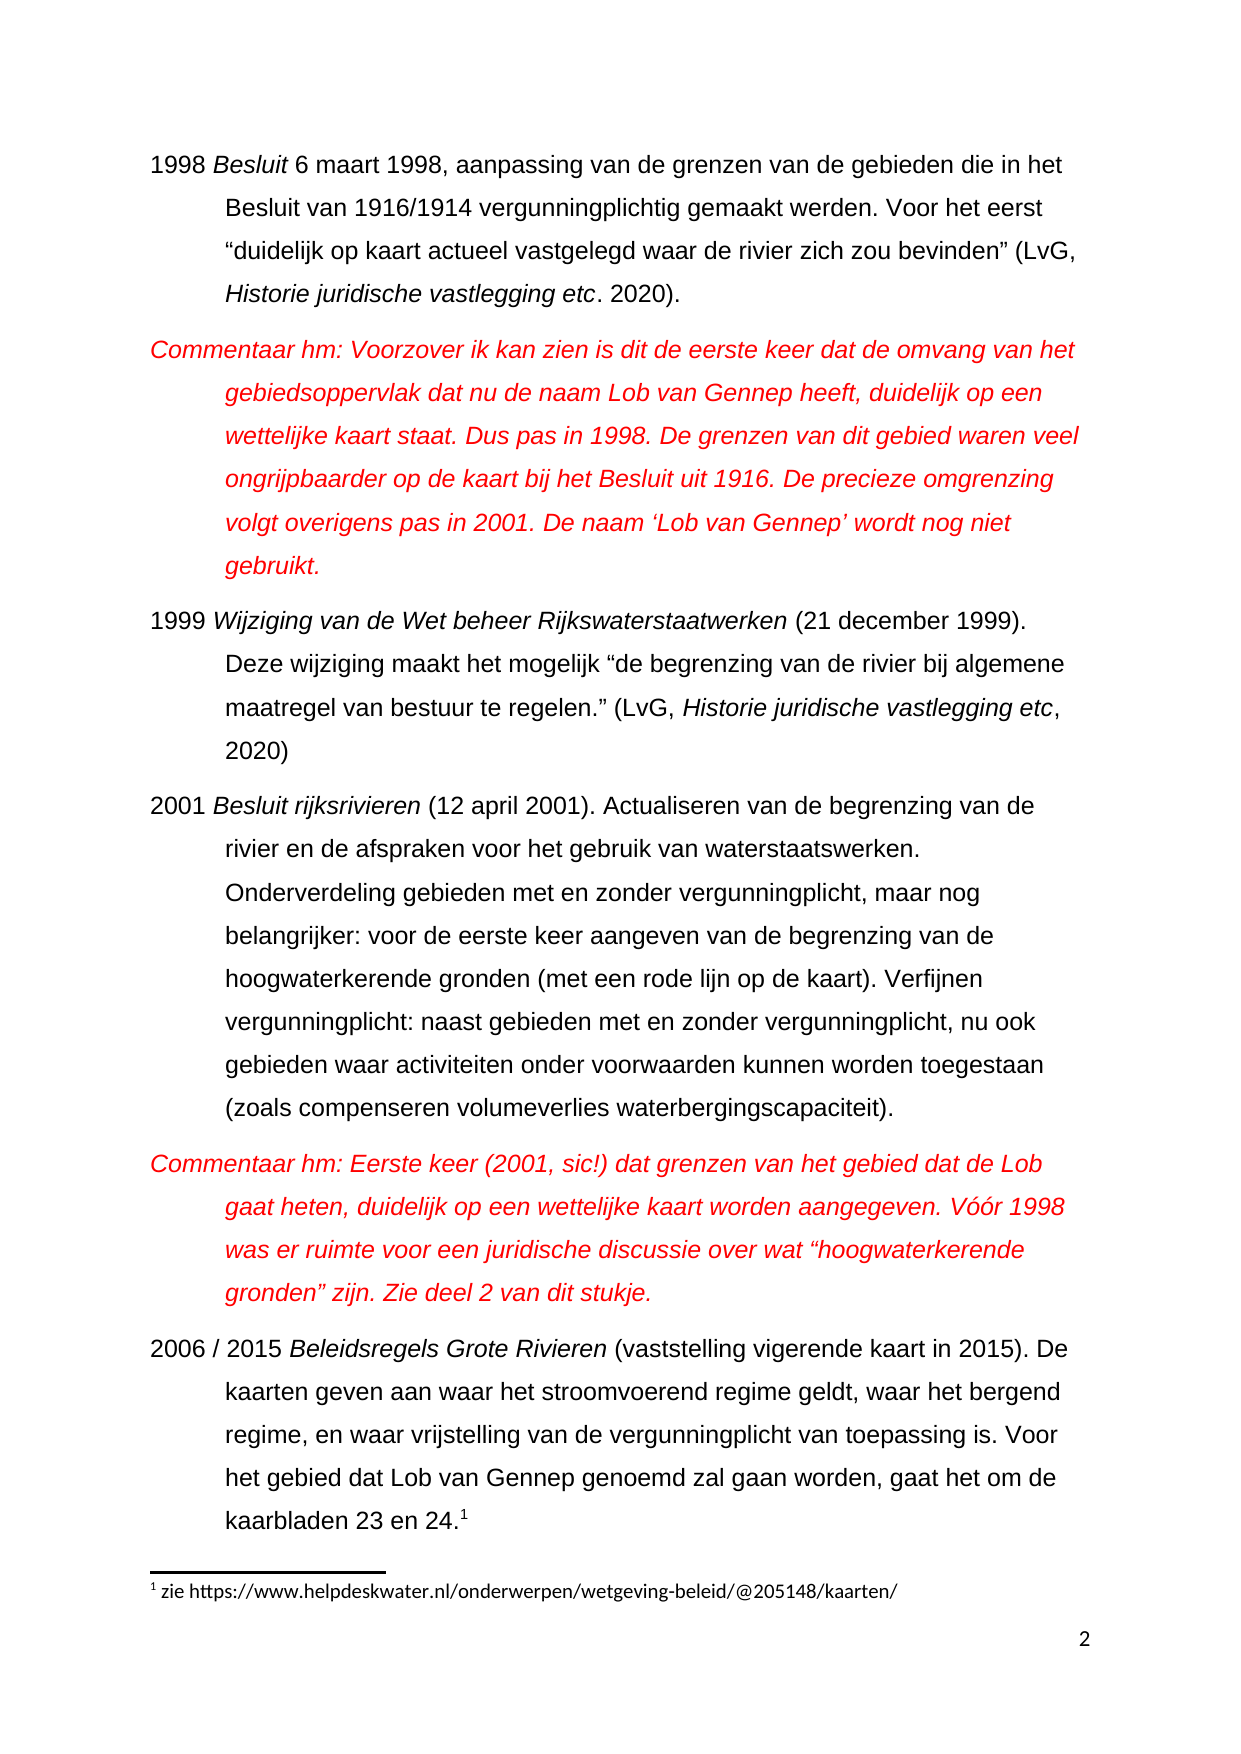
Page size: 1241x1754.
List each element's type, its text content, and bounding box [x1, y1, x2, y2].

text 1999 Wijziging van de Wet beheer Rijkswaterstaatwerken (21 december 1999). Deze wijziging maakt het mogelijk “de begrenzing van de rivier bij algemene maatregel van bestuur te regelen.” (LvG, Historie juridische vastlegging etc, 2020) [150, 606, 1090, 764]
text 2006 / 2015 Beleidsregels Grote Rivieren (vaststelling vigerende kaart in 2015). De kaarten geven aan waar het stroomvoerend regime geldt, waar het bergend regime, en waar vrijstelling van de vergunningplicht van toepassing is. Voor het gebied dat Lob van Gennep genoemd zal gaan worden, gaat het om de kaarbladen 23 en 24. [150, 1334, 1090, 1535]
text 1998 Besluit 6 maart 1998, aanpassing van de grenzen van de gebieden die in het Besluit van 1916/1914 vergunningplichtig gemaakt werden. Voor het eerst “duidelijk op kaart actueel vastgelegd waar de rivier zich zou bevinden” (LvG, Historie juridische vastlegging etc. 2020). [150, 150, 1090, 308]
text Commentaar hm: Eerste keer (2001, sic!) dat grenzen van het gebied dat de Lob gaat heten, duidelijk op een wettelijke kaart worden aangegeven. Vóór 1998 was er ruimte voor een juridische discussie over wat “hoogwaterkerende gronden” zijn. Zie deel 2 van dit stukje. [150, 1149, 1090, 1307]
text 2001 Besluit rijksrivieren (12 april 2001). Actualiseren van de begrenzing van de rivier en de afspraken voor het gebruik van waterstaatswerken. Onderverdeling gebieden met en zonder vergunningplicht, maar nog belangrijker: voor de eerste keer aangeven van de begrenzing van de hoogwaterkerende gronden (met een rode lijn op de kaart). Verfijnen vergunningplicht: naast gebieden met en zonder vergunningplicht, nu ook gebieden waar activiteiten onder voorwaarden kunnen worden toegestaan (zoals compenseren volumeverlies waterbergingscapaciteit). [150, 791, 1090, 1122]
text Commentaar hm: Voorzover ik kan zien is dit de eerste keer dat de omvang van het gebiedsoppervlak dat nu de naam Lob van Gennep heeft, duidelijk op een wettelijke kaart staat. Dus pas in 1998. De grenzen van dit gebied waren veel ongrijpbaarder op de kaart bij het Besluit uit 1916. De precieze omgrenzing volgt overigens pas in 2001. De naam ‘Lob van Gennep’ wordt nog niet gebruikt. [150, 335, 1090, 579]
